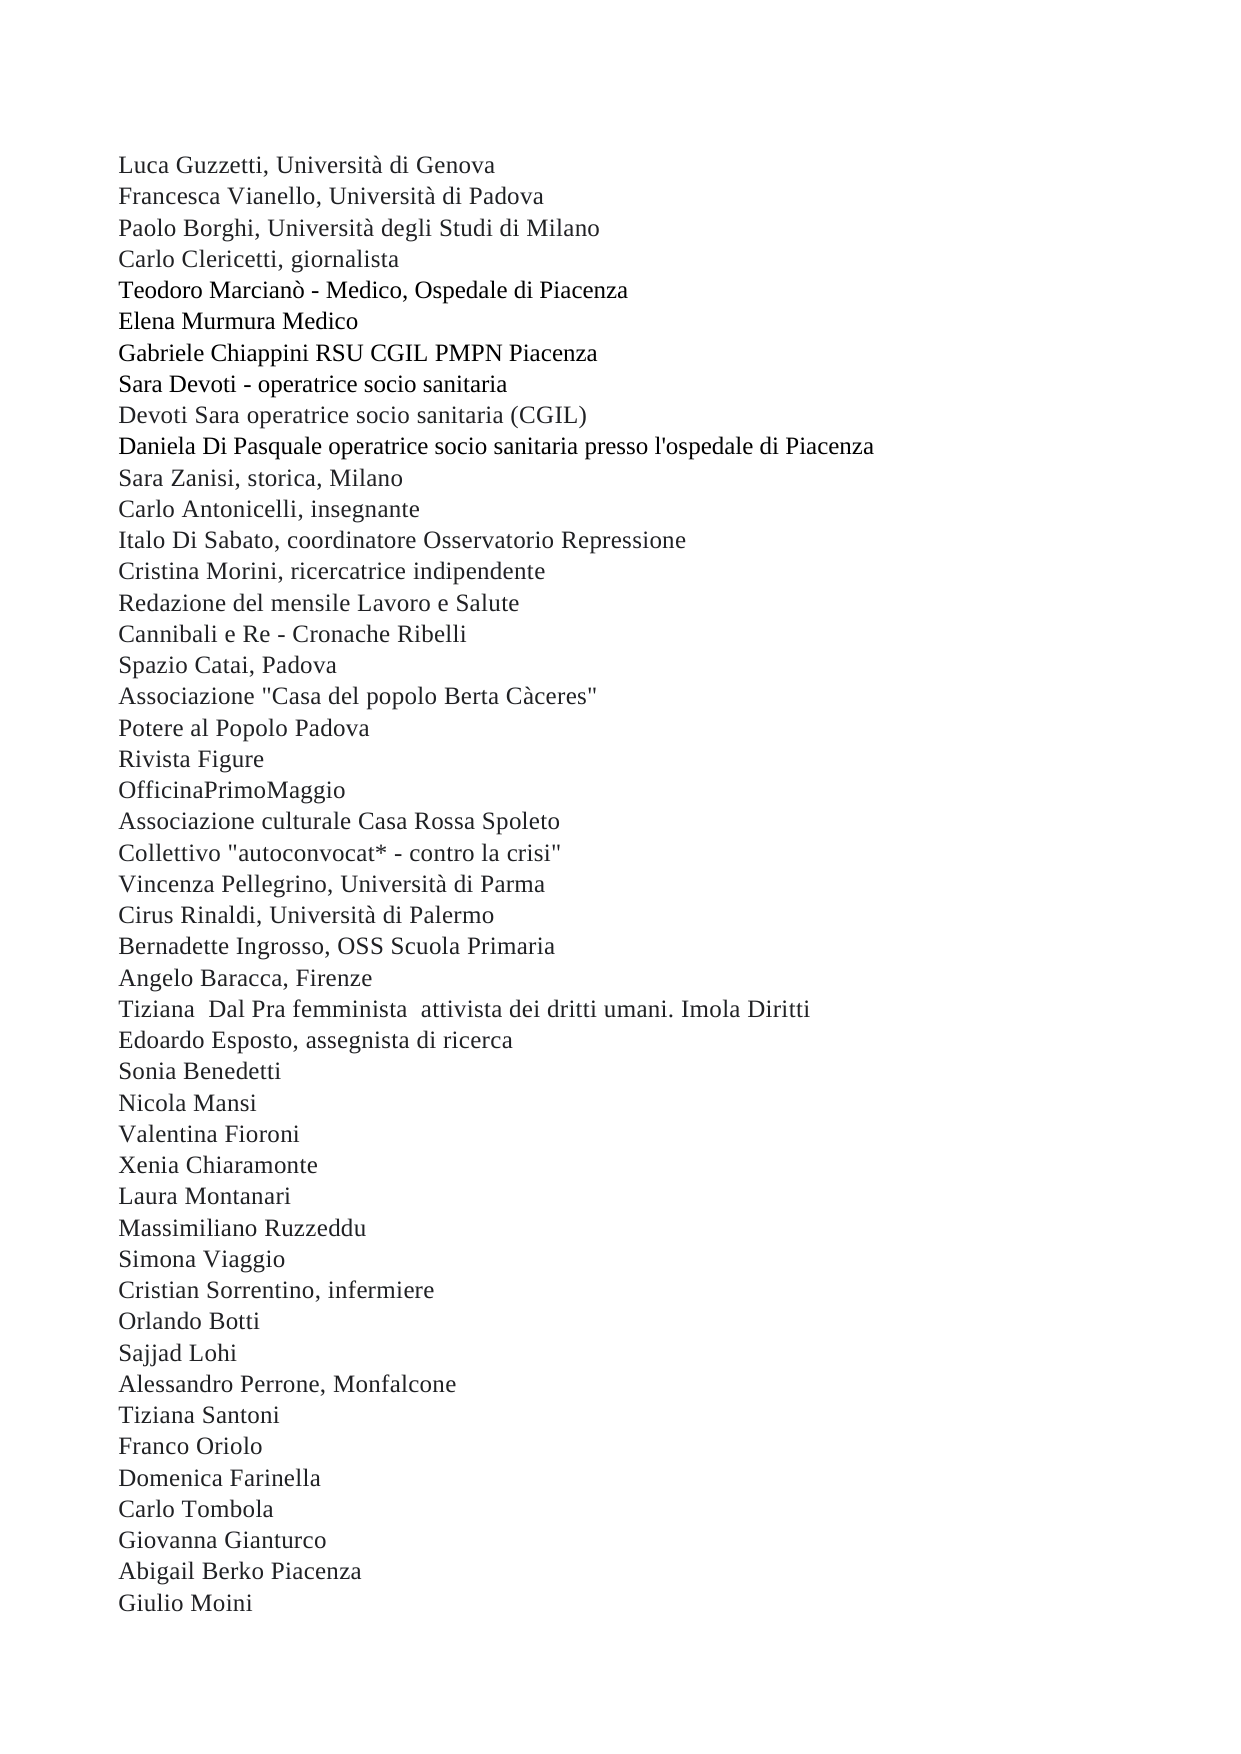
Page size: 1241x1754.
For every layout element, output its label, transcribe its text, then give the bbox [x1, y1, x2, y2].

text Spazio Catai, Padova [118, 648, 1122, 679]
text Vincenza Pellegrino, Università di Parma [118, 866, 1122, 898]
text Domenica Farinella [118, 1460, 1122, 1491]
text OfficinaPrimoMaggio [118, 773, 1122, 804]
text Cristian Sorrentino, infermiere [118, 1273, 1122, 1304]
text Sonia Benedetti [118, 1054, 1122, 1085]
text Cristina Morini, ricercatrice indipendente [118, 554, 1122, 585]
text Nicola Mansi [118, 1085, 1122, 1116]
text Sara Devoti - operatrice socio sanitaria [118, 366, 1122, 398]
text Bernadette Ingrosso, OSS Scuola Primaria [118, 929, 1122, 960]
text Carlo Tombola [118, 1491, 1122, 1523]
text Cirus Rinaldi, Università di Palermo [118, 898, 1122, 929]
text Tiziana Dal Pra femminista attivista dei dritti umani. Imola Diritti [118, 991, 1122, 1023]
text Luca Guzzetti, Università di Genova [118, 148, 1122, 179]
text Teodoro Marcianò - Medico, Ospedale di Piacenza [118, 273, 1122, 304]
text Rivista Figure [118, 741, 1122, 773]
text Francesca Vianello, Università di Padova [118, 179, 1122, 210]
text Gabriele Chiappini RSU CGIL PMPN Piacenza [118, 335, 1122, 366]
text Edoardo Esposto, assegnista di ricerca [118, 1023, 1122, 1054]
text Alessandro Perrone, Monfalcone [118, 1366, 1122, 1398]
text Associazione "Casa del popolo Berta Càceres" [118, 679, 1122, 710]
text Sara Zanisi, storica, Milano [118, 460, 1122, 491]
text Abigail Berko Piacenza [118, 1554, 1122, 1585]
text Sajjad Lohi [118, 1335, 1122, 1366]
text Simona Viaggio [118, 1241, 1122, 1273]
text Potere al Popolo Padova [118, 710, 1122, 741]
text Tiziana Santoni [118, 1398, 1122, 1429]
text Valentina Fioroni [118, 1116, 1122, 1148]
text Italo Di Sabato, coordinatore Osservatorio Repressione [118, 523, 1122, 554]
text Collettivo "autoconvocat* - contro la crisi" [118, 835, 1122, 866]
text Carlo Antonicelli, insegnante [118, 491, 1122, 523]
text Franco Oriolo [118, 1429, 1122, 1460]
text Giovanna Gianturco [118, 1523, 1122, 1554]
text Devoti Sara operatrice socio sanitaria (CGIL) [118, 398, 1122, 429]
text Daniela Di Pasquale operatrice socio sanitaria presso l'ospedale di Piacenza [118, 429, 1122, 460]
text Carlo Clericetti, giornalista [118, 241, 1122, 273]
text Xenia Chiaramonte [118, 1148, 1122, 1179]
text Laura Montanari [118, 1179, 1122, 1210]
text Elena Murmura Medico [118, 304, 1122, 335]
text Associazione culturale Casa Rossa Spoleto [118, 804, 1122, 835]
text Cannibali e Re - Cronache Ribelli [118, 616, 1122, 648]
text Redazione del mensile Lavoro e Salute [118, 585, 1122, 616]
text Orlando Botti [118, 1304, 1122, 1335]
text Giulio Moini [118, 1585, 1122, 1616]
text Paolo Borghi, Università degli Studi di Milano [118, 210, 1122, 241]
text Massimiliano Ruzzeddu [118, 1210, 1122, 1241]
text Angelo Baracca, Firenze [118, 960, 1122, 991]
